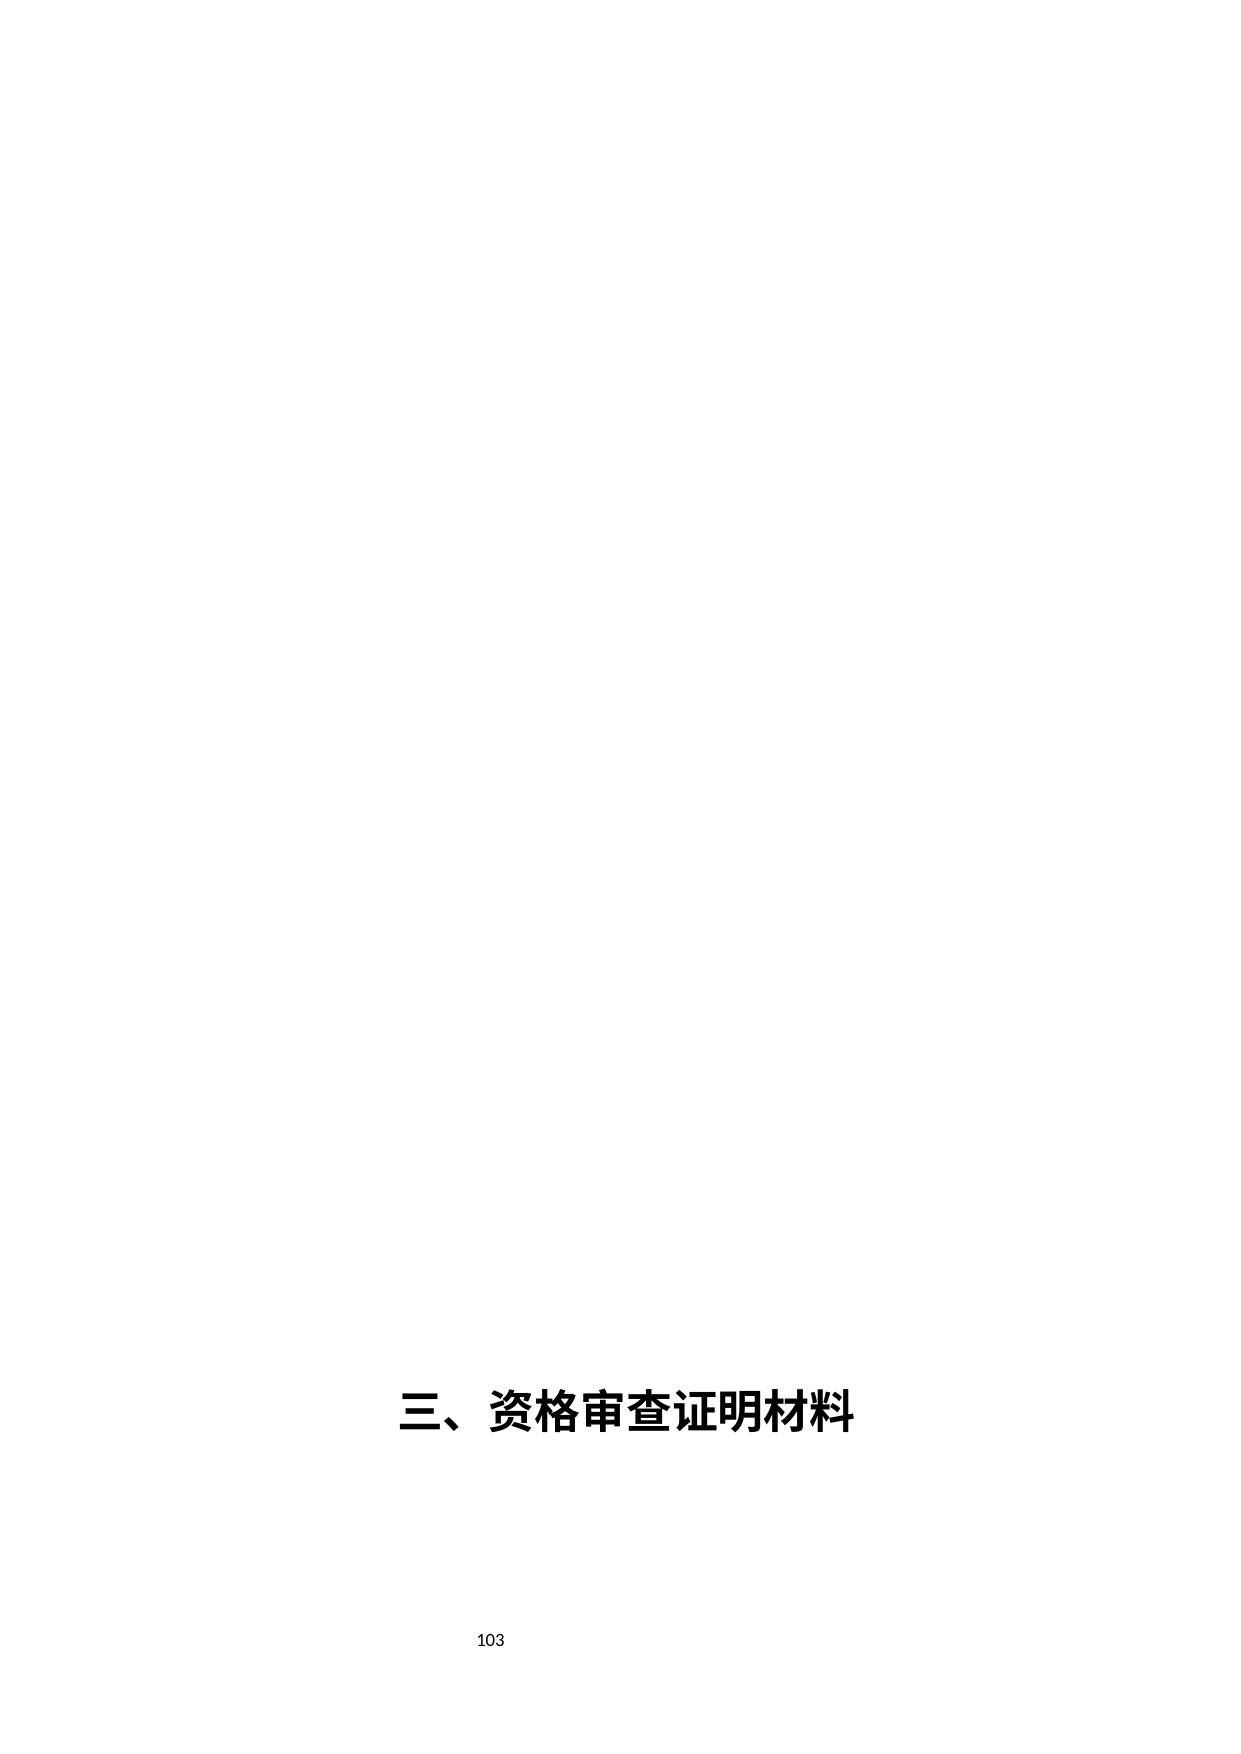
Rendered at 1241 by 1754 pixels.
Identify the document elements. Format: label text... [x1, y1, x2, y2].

text 三、资格审查证明材料 [165, 1359, 1087, 1457]
